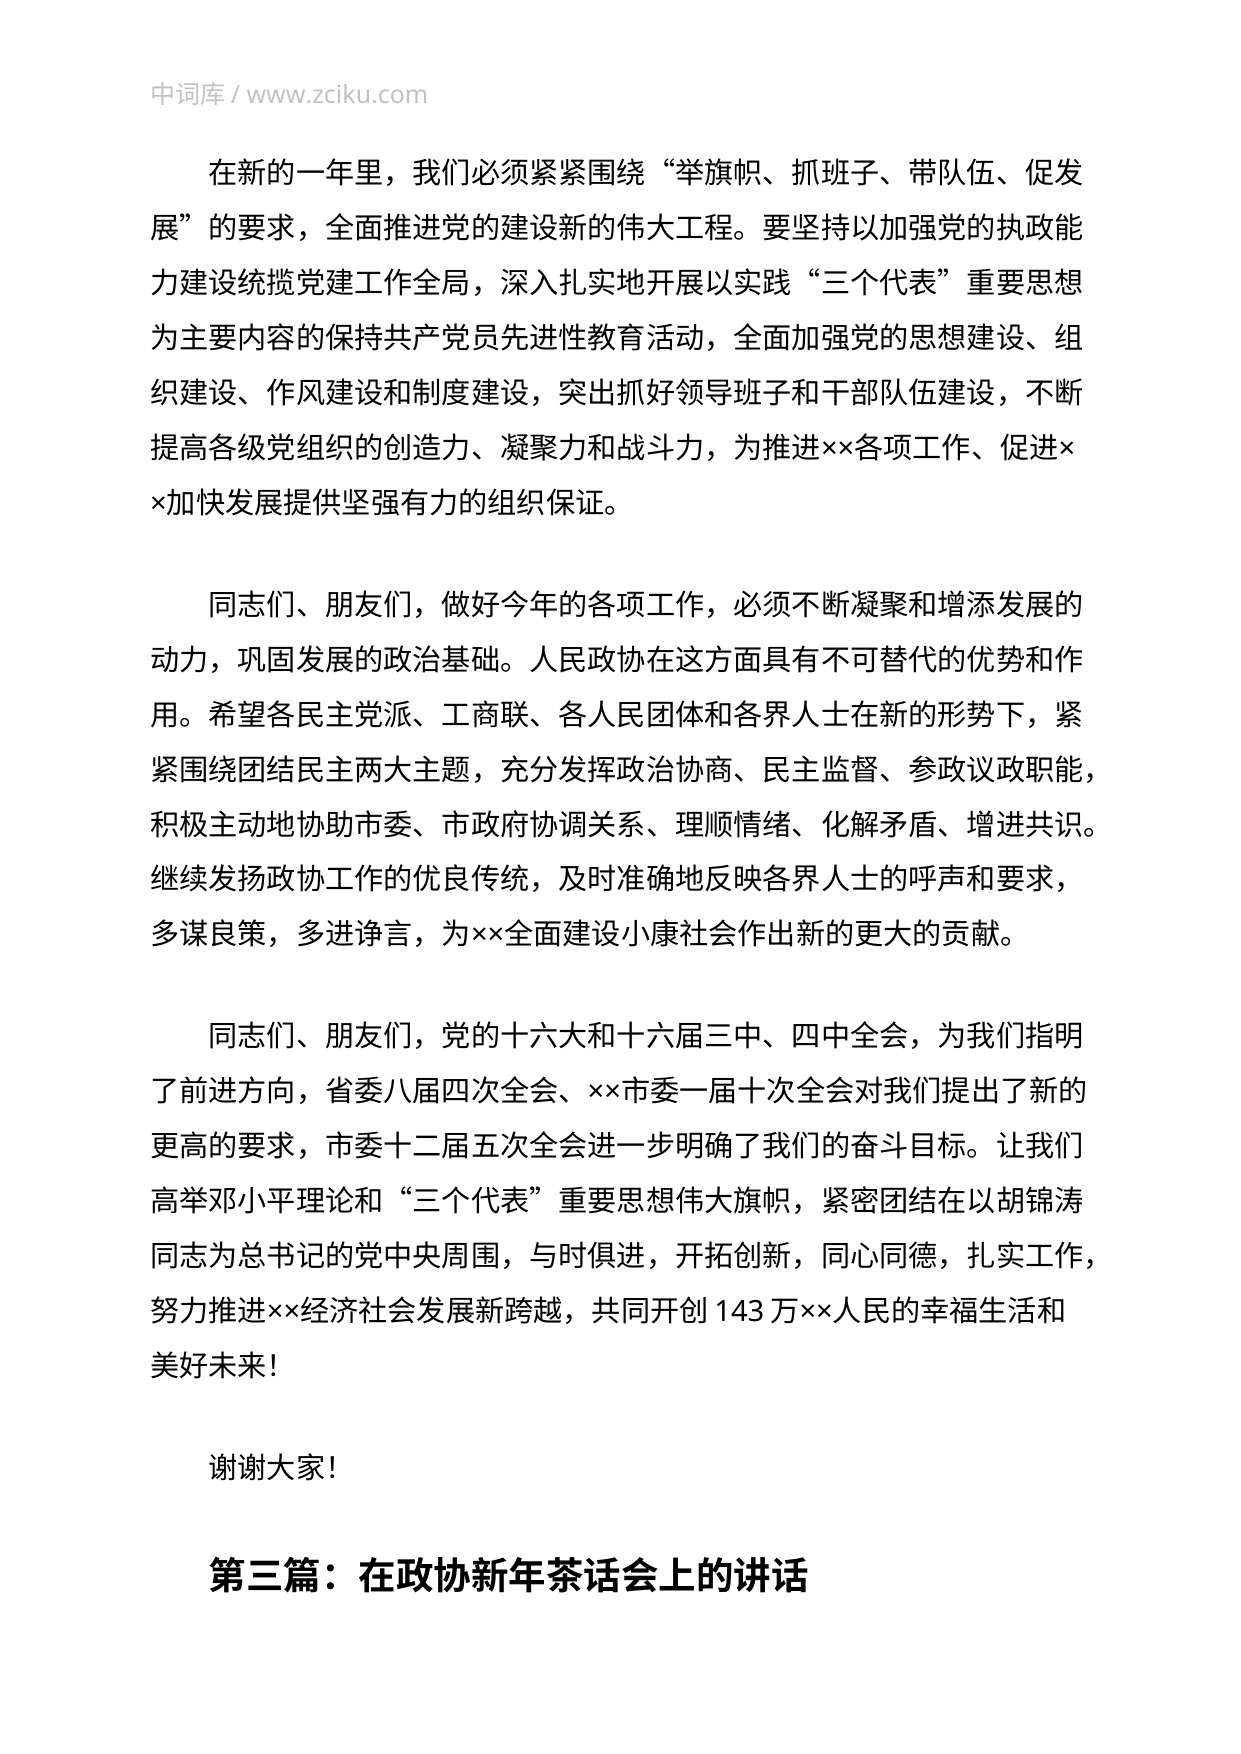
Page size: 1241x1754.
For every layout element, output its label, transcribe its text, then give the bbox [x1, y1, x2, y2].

text 同志们、朋友们，党的十六大和十六届三中、四中全会，为我们指明了前进方向，省委八届四次全会、××市委一届十次全会对我们提出了新的更高的要求，市委十二届五次全会进一步明确了我们的奋斗目标。让我们高举邓小平理论和“三个代表”重要思想伟大旗帜，紧密团结在以胡锦涛同志为总书记的党中央周围，与时俱进，开拓创新，同心同德，扎实工作，努力推进××经济社会发展新跨越，共同开创143万××人民的幸福生活和美好未来！ [150, 1013, 1090, 1385]
text 谢谢大家！ [150, 1444, 1090, 1486]
text 第三篇：在政协新年茶话会上的讲话 [150, 1546, 1090, 1600]
text 同志们、朋友们，做好今年的各项工作，必须不断凝聚和增添发展的动力，巩固发展的政治基础。人民政协在这方面具有不可替代的优势和作用。希望各民主党派、工商联、各人民团体和各界人士在新的形势下，紧紧围绕团结民主两大主题，充分发挥政治协商、民主监督、参政议政职能，积极主动地协助市委、市政府协调关系、理顺情绪、化解矛盾、增进共识。继续发扬政协工作的优良传统，及时准确地反映各界人士的呼声和要求，多谋良策，多进诤言，为××全面建设小康社会作出新的更大的贡献。 [150, 581, 1090, 953]
text 在新的一年里，我们必须紧紧围绕“举旗帜、抓班子、带队伍、促发展”的要求，全面推进党的建设新的伟大工程。要坚持以加强党的执政能力建设统揽党建工作全局，深入扎实地开展以实践“三个代表”重要思想为主要内容的保持共产党员先进性教育活动，全面加强党的思想建设、组织建设、作风建设和制度建设，突出抓好领导班子和干部队伍建设，不断提高各级党组织的创造力、凝聚力和战斗力，为推进××各项工作、促进××加快发展提供坚强有力的组织保证。 [150, 150, 1090, 522]
